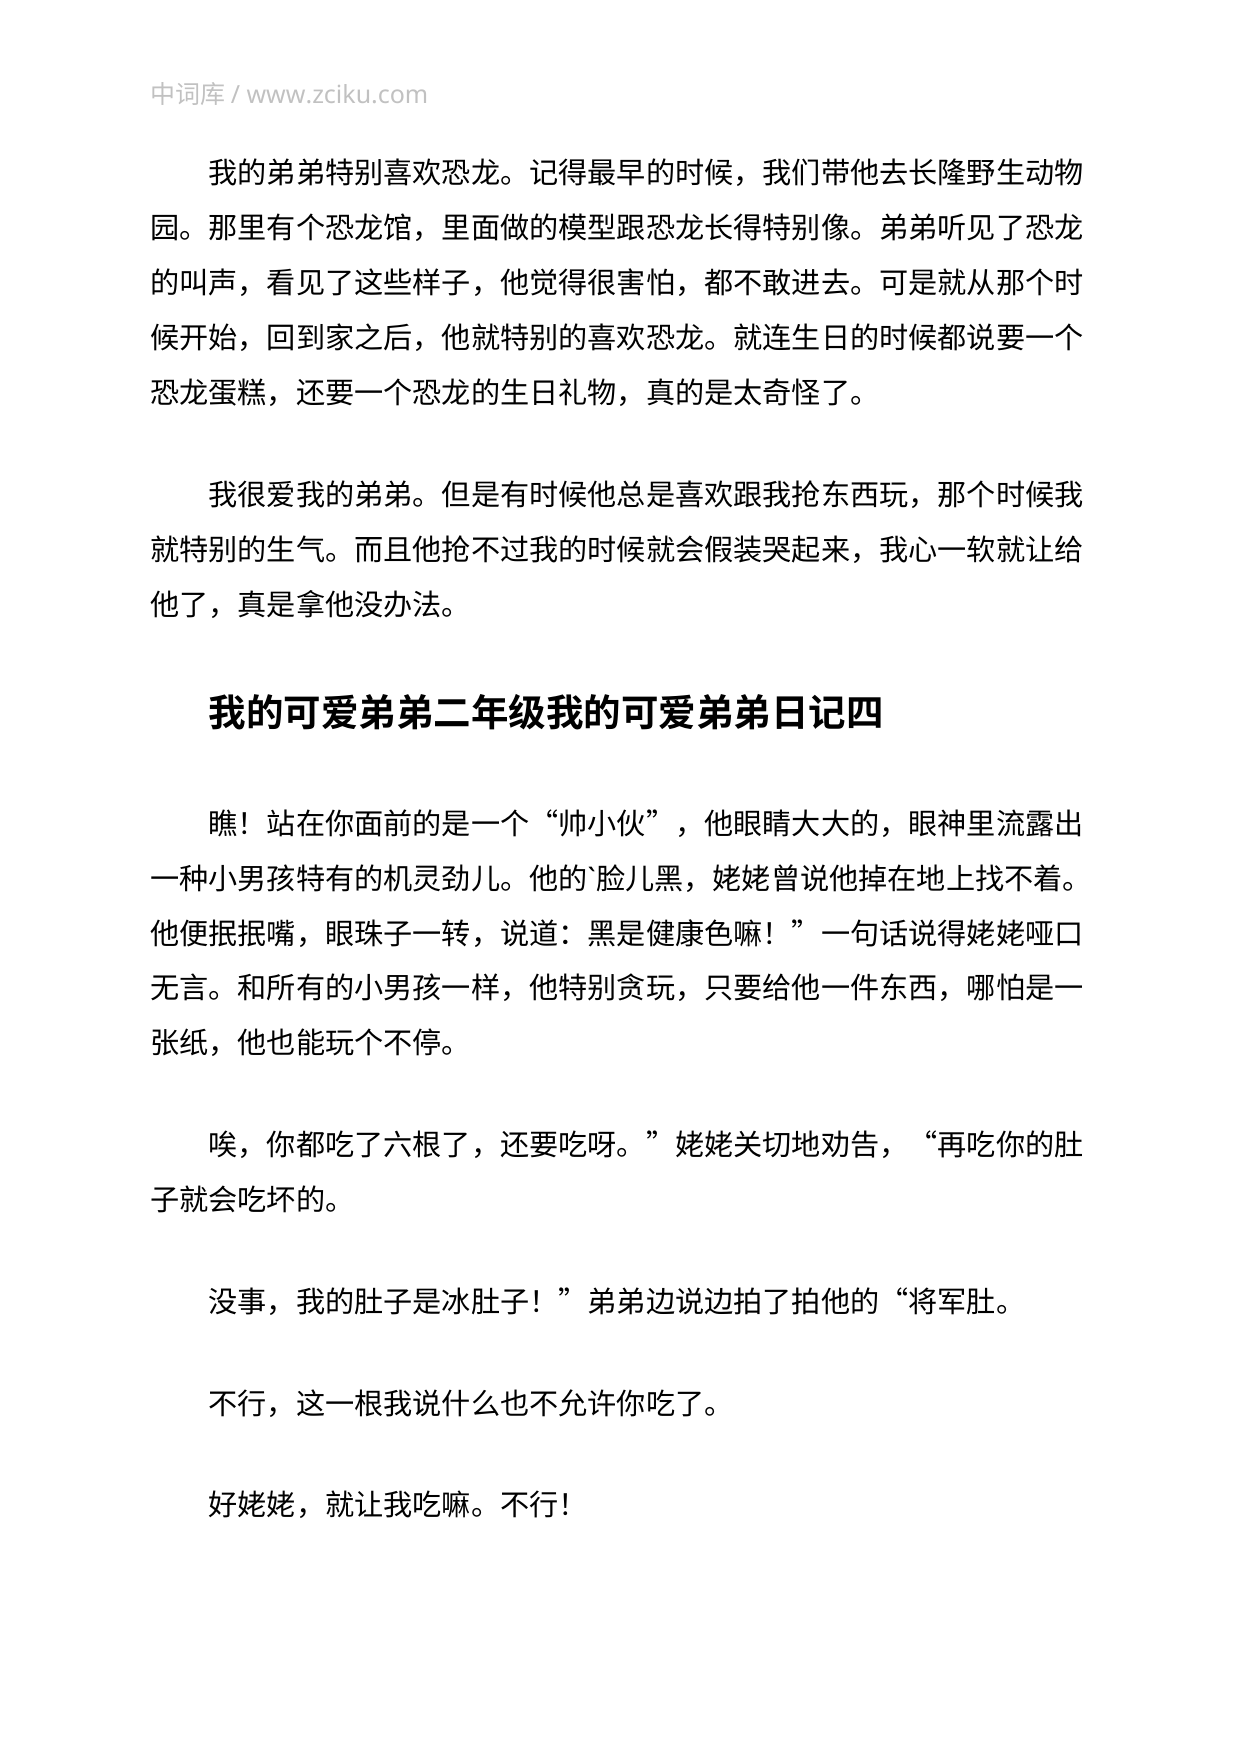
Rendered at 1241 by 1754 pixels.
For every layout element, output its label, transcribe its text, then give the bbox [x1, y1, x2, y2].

text 我的可爱弟弟二年级我的可爱弟弟日记四 [150, 683, 1090, 737]
text 没事，我的肚子是冰肚子！”弟弟边说边拍了拍他的“将军肚。 [150, 1278, 1090, 1321]
text 好姥姥，就让我吃嘛。不行！ [150, 1482, 1090, 1524]
text 我的弟弟特别喜欢恐龙。记得最早的时候，我们带他去长隆野生动物园。那里有个恐龙馆，里面做的模型跟恐龙长得特别像。弟弟听见了恐龙的叫声，看见了这些样子，他觉得很害怕，都不敢进去。可是就从那个时候开始，回到家之后，他就特别的喜欢恐龙。就连生日的时候都说要一个恐龙蛋糕，还要一个恐龙的生日礼物，真的是太奇怪了。 [150, 150, 1090, 412]
text 我很爱我的弟弟。但是有时候他总是喜欢跟我抢东西玩，那个时候我就特别的生气。而且他抢不过我的时候就会假装哭起来，我心一软就让给他了，真是拿他没办法。 [150, 471, 1090, 623]
text 唉，你都吃了六根了，还要吃呀。”姥姥关切地劝告，“再吃你的肚子就会吃坏的。 [150, 1122, 1090, 1219]
text 瞧！站在你面前的是一个“帅小伙”，他眼睛大大的，眼神里流露出一种小男孩特有的机灵劲儿。他的`脸儿黑，姥姥曾说他掉在地上找不着。他便抿抿嘴，眼珠子一转，说道：黑是健康色嘛！”一句话说得姥姥哑口无言。和所有的小男孩一样，他特别贪玩，只要给他一件东西，哪怕是一张纸，他也能玩个不停。 [150, 800, 1090, 1062]
text 不行，这一根我说什么也不允许你吃了。 [150, 1380, 1090, 1422]
